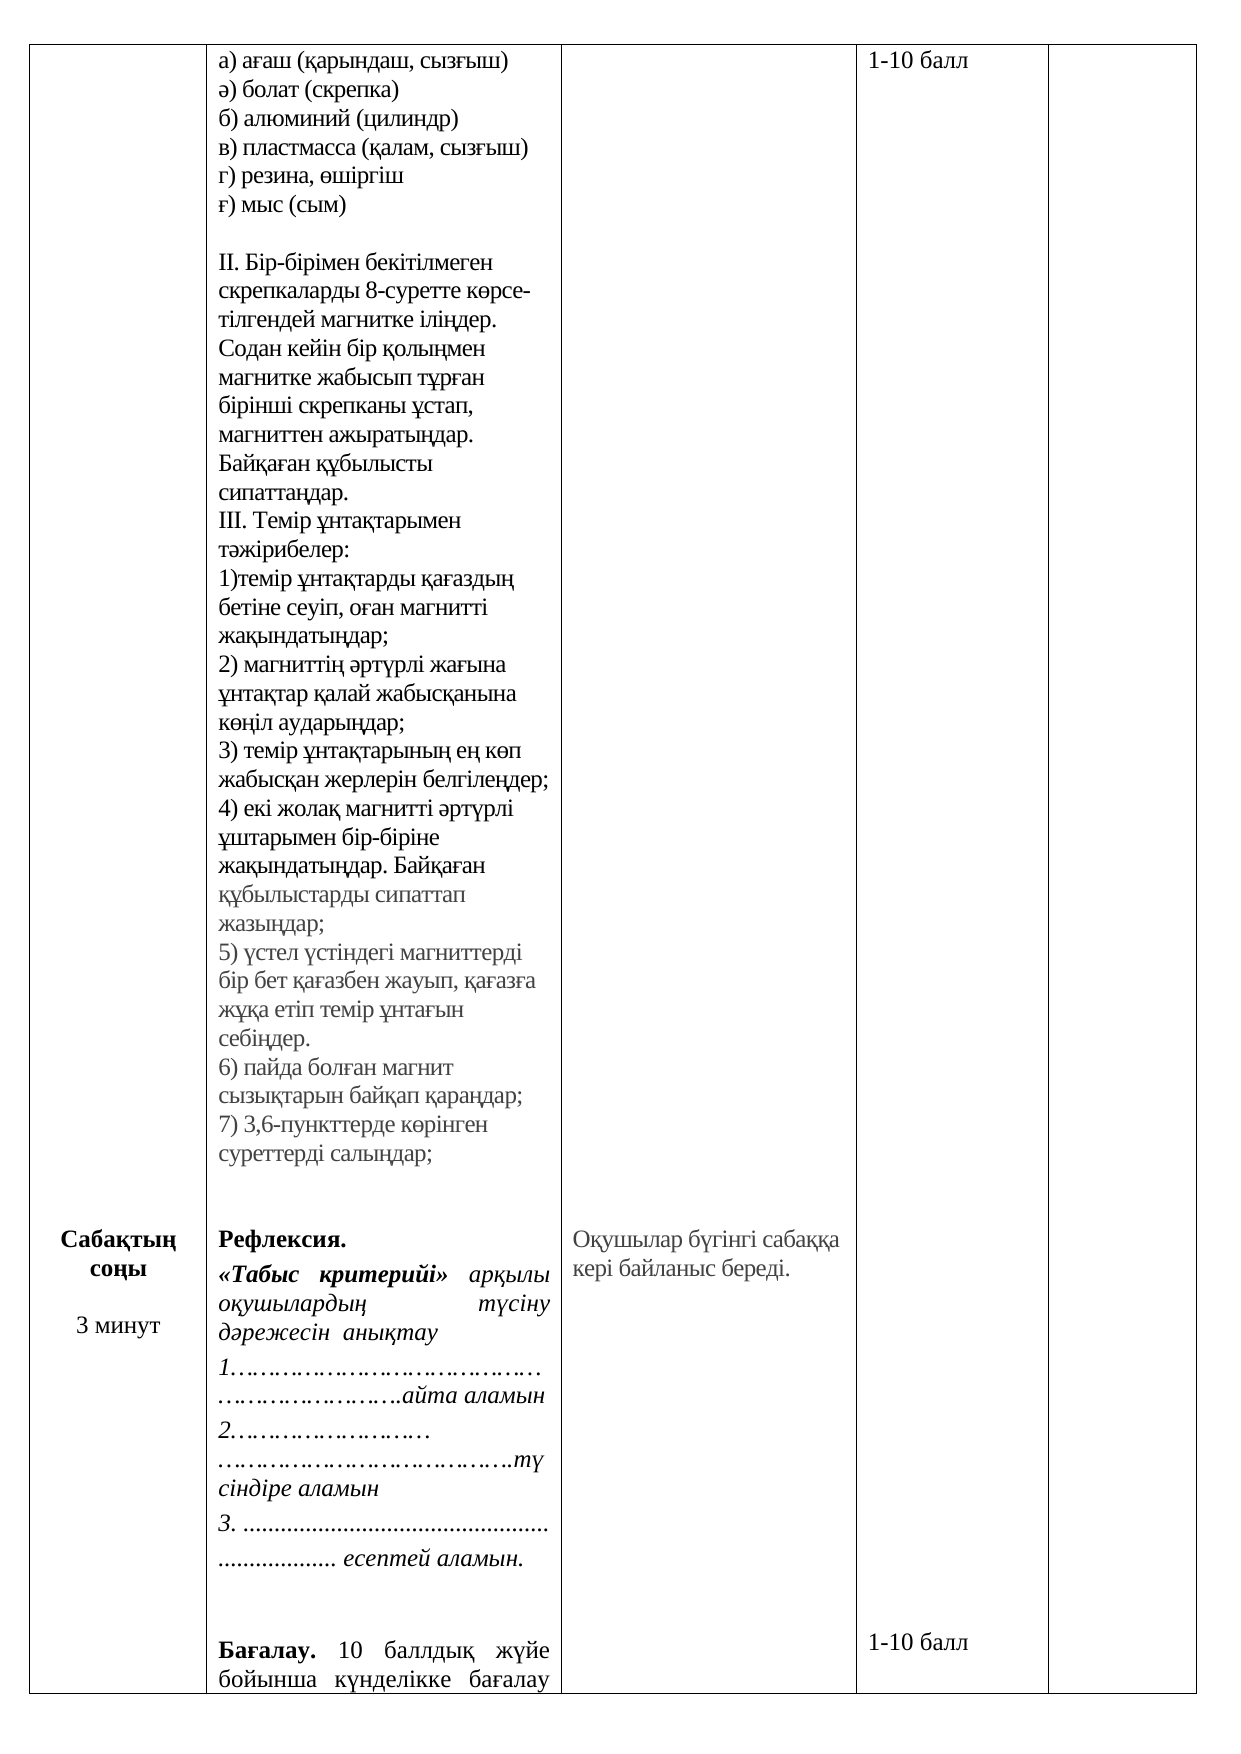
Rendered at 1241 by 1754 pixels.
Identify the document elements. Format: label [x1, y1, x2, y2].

table_cell [857, 45, 1048, 1693]
table_cell [1049, 45, 1196, 1693]
table_cell [30, 45, 206, 1693]
table_cell [562, 45, 856, 1693]
table_cell [207, 45, 561, 1693]
